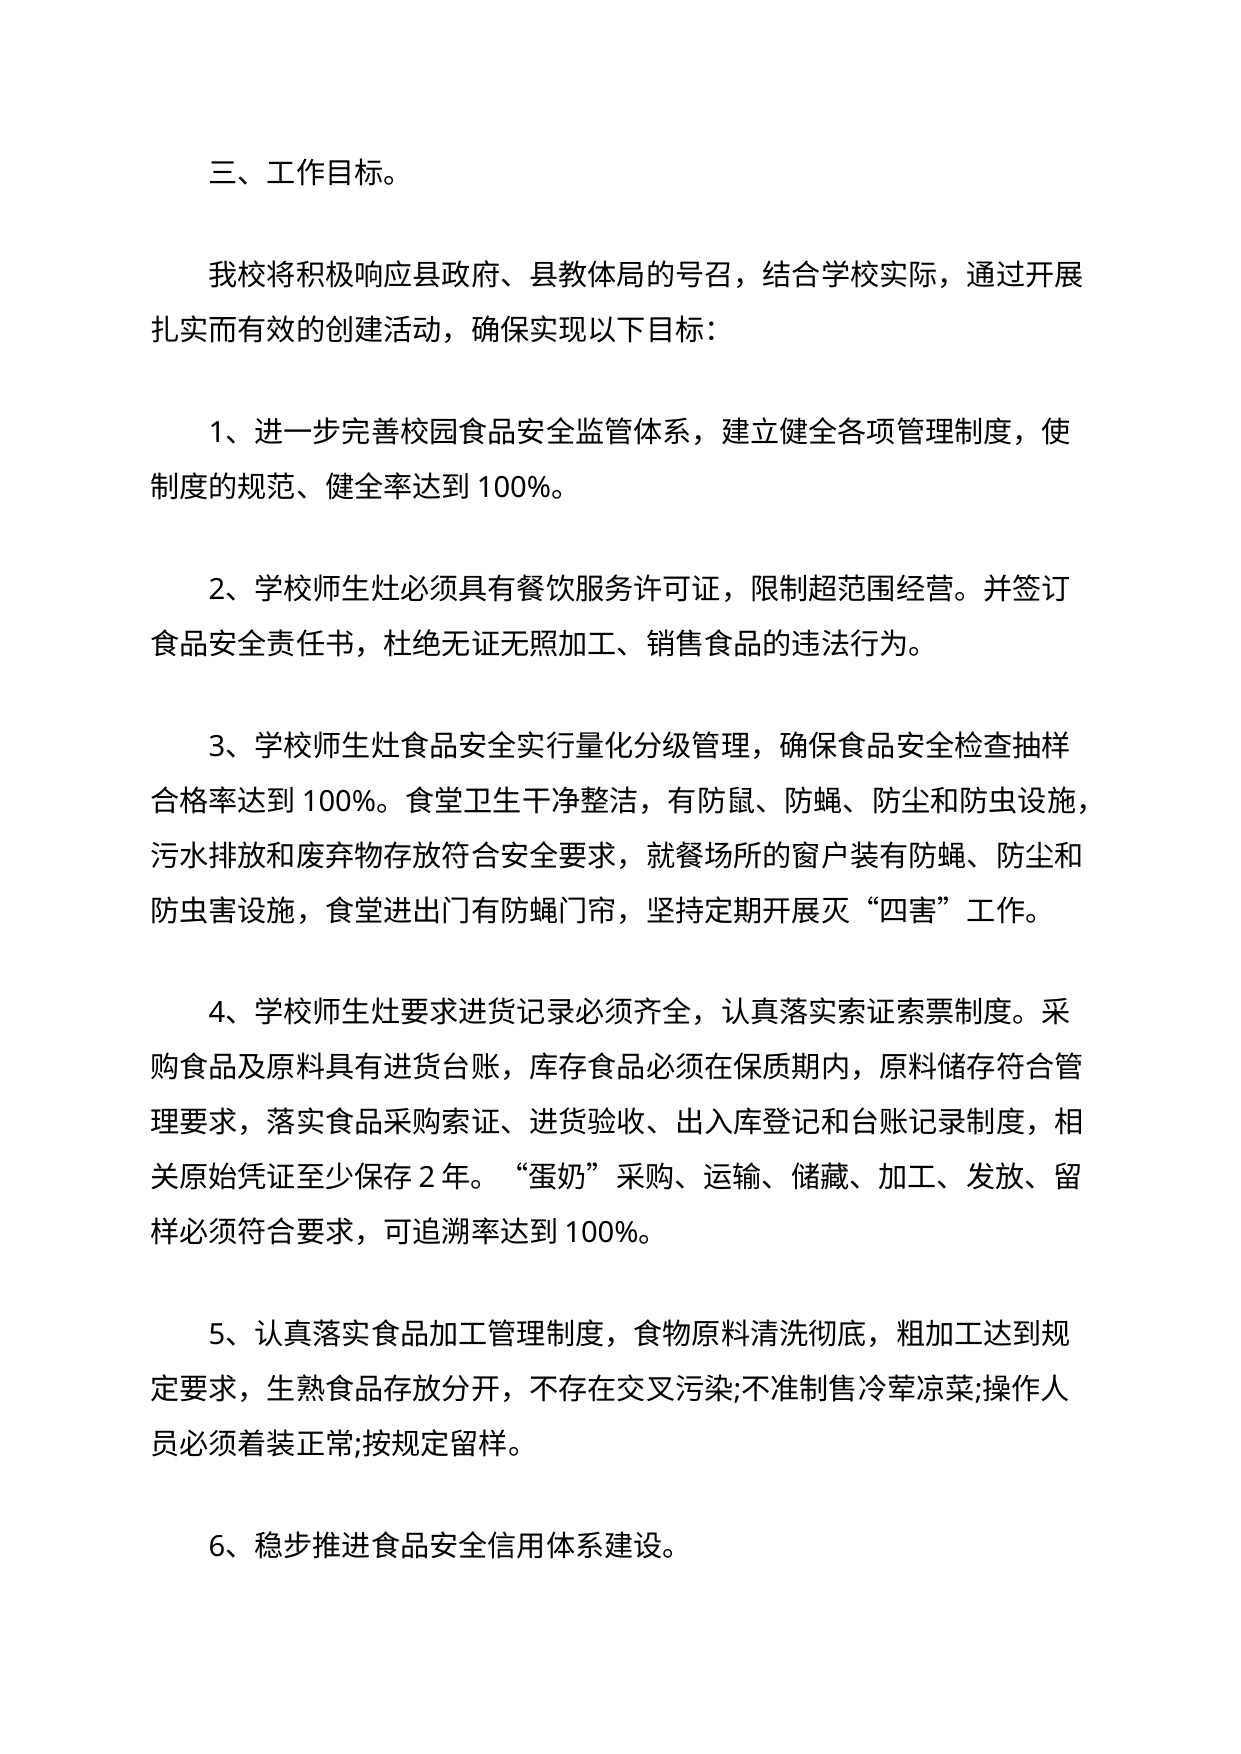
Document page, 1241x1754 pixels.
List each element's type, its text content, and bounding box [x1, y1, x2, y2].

text 我校将积极响应县政府、县教体局的号召，结合学校实际，通过开展扎实而有效的创建活动，确保实现以下目标： [150, 252, 1090, 349]
text 5、认真落实食品加工管理制度，食物原料清洗彻底，粗加工达到规定要求，生熟食品存放分开，不存在交叉污染;不准制售冷荤凉菜;操作人员必须着装正常;按规定留样。 [150, 1311, 1090, 1463]
text 三、工作目标。 [150, 150, 1090, 192]
text 3、学校师生灶食品安全实行量化分级管理，确保食品安全检查抽样合格率达到100%。食堂卫生干净整洁，有防鼠、防蝇、防尘和防虫设施，污水排放和废弃物存放符合安全要求，就餐场所的窗户装有防蝇、防尘和防虫害设施，食堂进出门有防蝇门帘，坚持定期开展灭“四害”工作。 [150, 722, 1090, 929]
text 1、进一步完善校园食品安全监管体系，建立健全各项管理制度，使制度的规范、健全率达到100%。 [150, 408, 1090, 506]
text 4、学校师生灶要求进货记录必须齐全，认真落实索证索票制度。采购食品及原料具有进货台账，库存食品必须在保质期内，原料储存符合管理要求，落实食品采购索证、进货验收、出入库登记和台账记录制度，相关原始凭证至少保存2年。“蛋奶”采购、运输、储藏、加工、发放、留样必须符合要求，可追溯率达到100%。 [150, 989, 1090, 1251]
text 6、稳步推进食品安全信用体系建设。 [150, 1523, 1090, 1565]
text 2、学校师生灶必须具有餐饮服务许可证，限制超范围经营。并签订食品安全责任书，杜绝无证无照加工、销售食品的违法行为。 [150, 565, 1090, 663]
